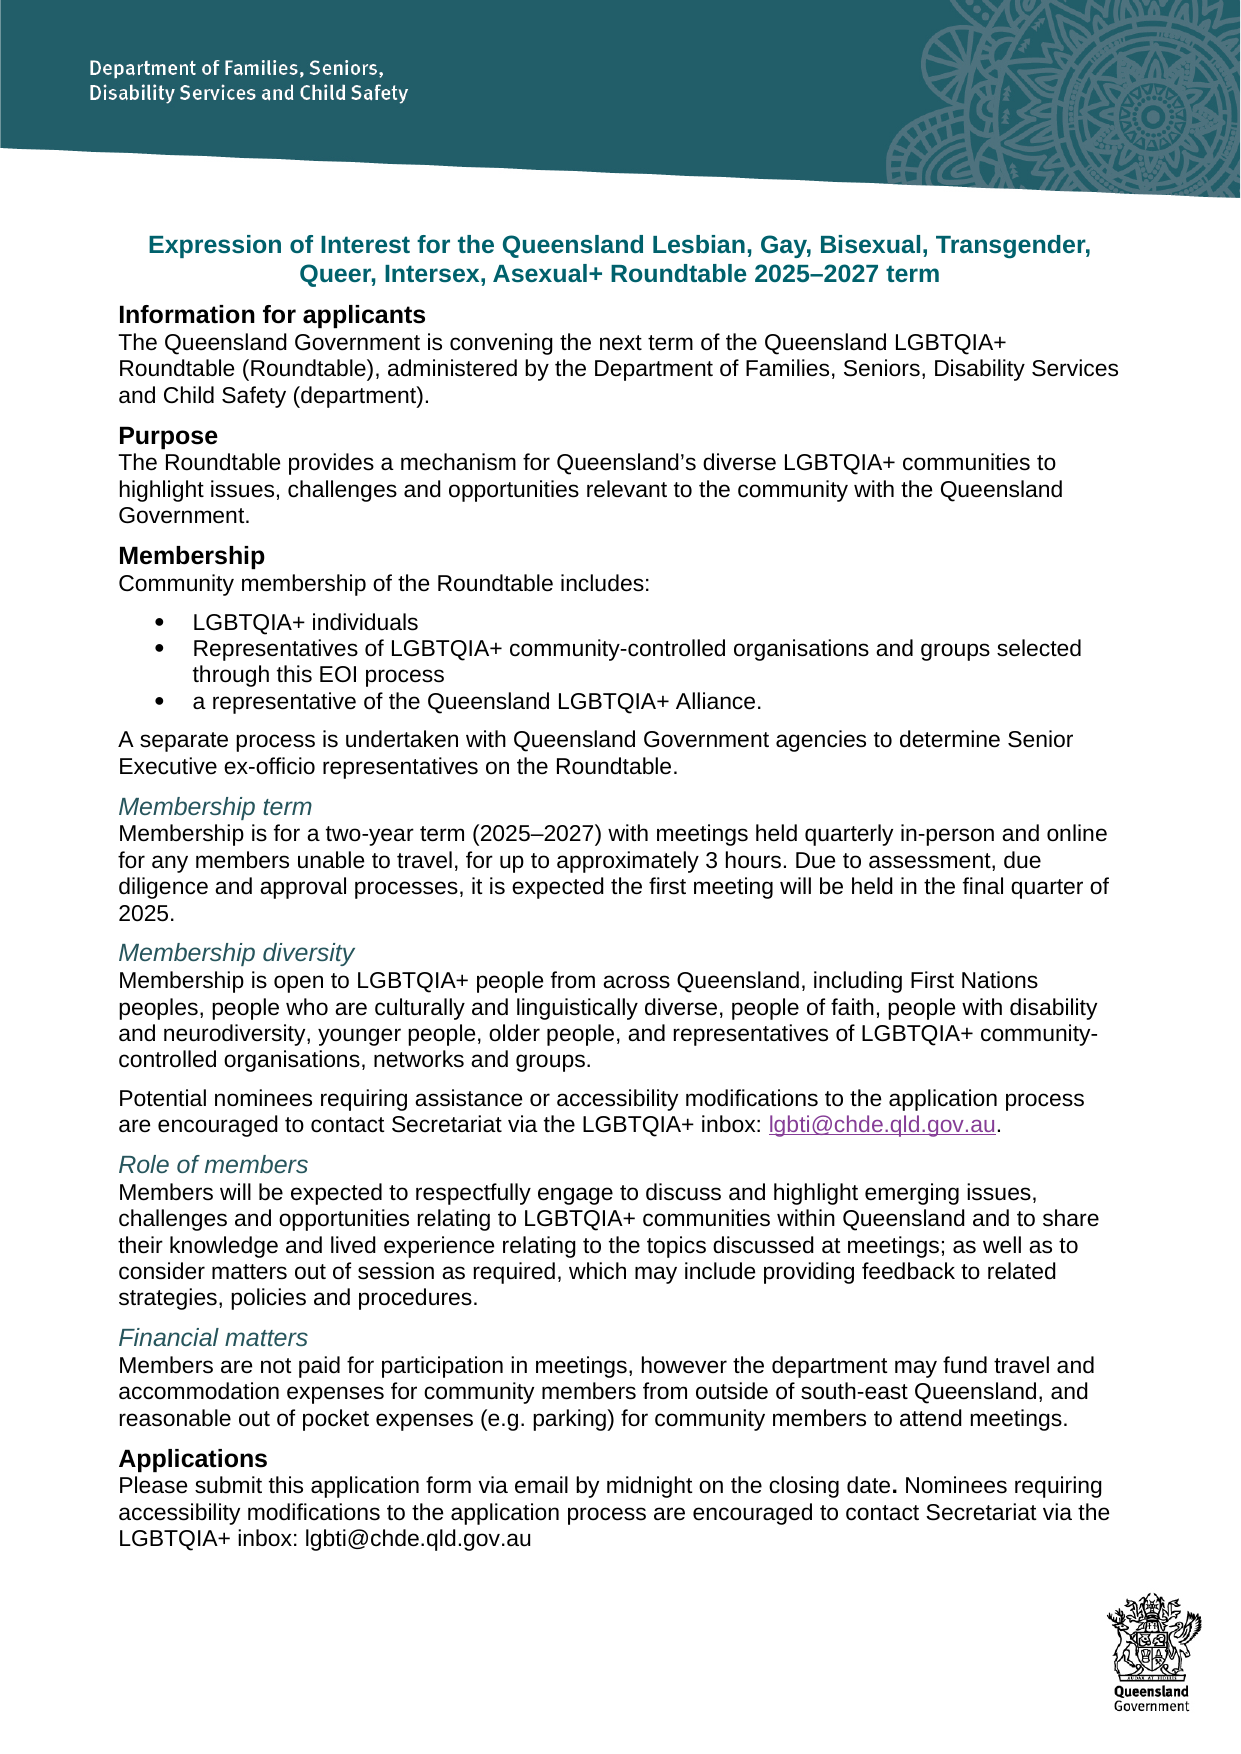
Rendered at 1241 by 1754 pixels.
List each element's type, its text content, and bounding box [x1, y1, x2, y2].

text Please submit this application form via email by midnight on the closing date. Nominees requiring accessibility modifications to the application process are encouraged to contact Secretariat via the LGBTQIA+ inbox: lgbti@chde.qld.gov.au [118, 1472, 1122, 1551]
subtitle Applications [118, 1443, 1122, 1472]
text Membership is open to LGBTQIA+ people from across Queensland, including First Nations peoples, people who are culturally and linguistically diverse, people of faith, people with disability and neurodiversity, younger people, older people, and representatives of LGBTQIA+ community-controlled organisations, networks and groups. [118, 967, 1122, 1072]
list LGBTQIA+ individuals [155, 608, 1122, 635]
list Representatives of LGBTQIA+ community-controlled organisations and groups selected through this EOI process [155, 635, 1122, 688]
subtitle Information for applicants [118, 300, 1122, 329]
subtitle Expression of Interest for the Queensland Lesbian, Gay, Bisexual, Transgender, Queer, Intersex, Asexual+ Roundtable 2025–2027 term [118, 230, 1122, 288]
subtitle Membership [118, 541, 1122, 570]
picture [0, 0, 1241, 198]
subtitle Financial matters [118, 1323, 1122, 1352]
text Members will be expected to respectfully engage to discuss and highlight emerging issues, challenges and opportunities relating to LGBTQIA+ communities within Queensland and to share their knowledge and lived experience relating to the topics discussed at meetings; as well as to consider matters out of session as required, which may include providing feedback to related strategies, policies and procedures. [118, 1179, 1122, 1311]
text Potential nominees requiring assistance or accessibility modifications to the application process are encouraged to contact Secretariat via the LGBTQIA+ inbox: lgbti@chde.qld.gov.au. [118, 1085, 1122, 1138]
list a representative of the Queensland LGBTQIA+ Alliance. [155, 688, 1122, 714]
picture [0, 1576, 1241, 1752]
text Members are not paid for participation in meetings, however the department may fund travel and accommodation expenses for community members from outside of south-east Queensland, and reasonable out of pocket expenses (e.g. parking) for community members to attend meetings. [118, 1352, 1122, 1431]
subtitle Membership diversity [118, 938, 1122, 967]
text Membership is for a two-year term (2025–2027) with meetings held quarterly in-person and online for any members unable to travel, for up to approximately 3 hours. Due to assessment, due diligence and approval processes, it is expected the first meeting will be held in the final quarter of 2025. [118, 820, 1122, 926]
text The Queensland Government is convening the next term of the Queensland LGBTQIA+ Roundtable (Roundtable), administered by the Department of Families, Seniors, Disability Services and Child Safety (department). [118, 329, 1122, 408]
text The Roundtable provides a mechanism for Queensland’s diverse LGBTQIA+ communities to highlight issues, challenges and opportunities relevant to the community with the Queensland Government. [118, 449, 1122, 528]
subtitle Role of members [118, 1150, 1122, 1179]
subtitle Membership term [118, 792, 1122, 820]
text Community membership of the Roundtable includes: [118, 570, 1122, 596]
text A separate process is undertaken with Queensland Government agencies to determine Senior Executive ex-officio representatives on the Roundtable. [118, 726, 1122, 779]
subtitle Purpose [118, 421, 1122, 449]
